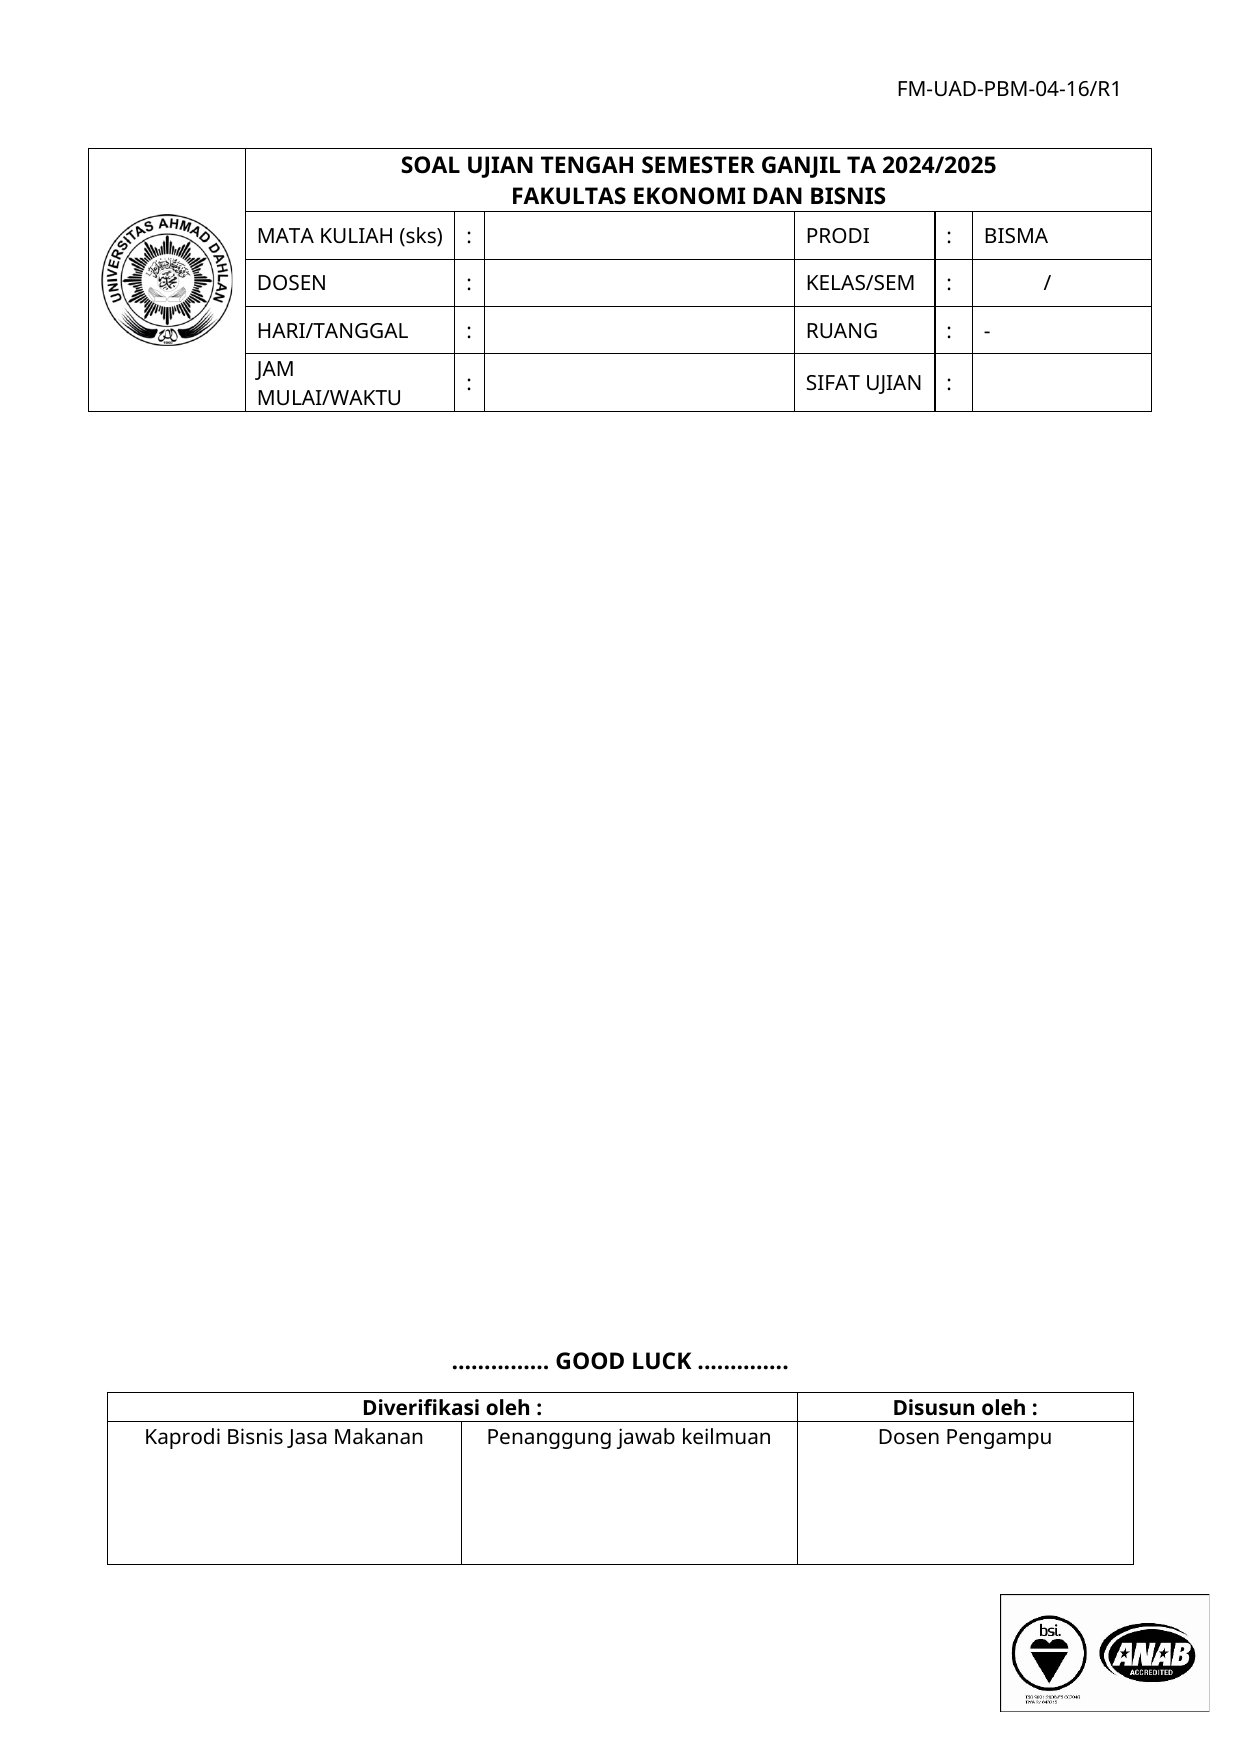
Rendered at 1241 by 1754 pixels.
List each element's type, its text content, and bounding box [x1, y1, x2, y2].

table_cell : [936, 260, 972, 306]
table_cell / [973, 260, 1151, 306]
picture [101, 214, 233, 346]
table_cell Dosen Pengampu ____________________ NIY. _____________ [798, 1422, 1133, 1564]
table_cell : [455, 307, 484, 353]
table_cell [485, 354, 794, 411]
table_cell : [936, 354, 972, 411]
picture [1000, 1594, 1210, 1712]
table_cell [485, 260, 794, 306]
table_cell [485, 212, 794, 258]
table_cell - [973, 307, 1151, 353]
table_cell HARI/TANGGAL [246, 307, 454, 353]
table_cell KELAS/SEM [795, 260, 934, 306]
table_header Disusun oleh : [798, 1393, 1133, 1421]
table_cell RUANG [795, 307, 934, 353]
table_cell [973, 354, 1151, 411]
table_header [89, 149, 245, 411]
table_cell : [455, 354, 484, 411]
table_header SOAL UJIAN TENGAH SEMESTER GANJIL TA 2024/2025 FAKULTAS EKONOMI DAN BISNIS [246, 149, 1151, 211]
table_cell BISMA [973, 212, 1151, 258]
table_cell MATA KULIAH (sks) [246, 212, 454, 258]
table_header Diverifikasi oleh : [108, 1393, 797, 1421]
table_cell DOSEN [246, 260, 454, 306]
table_cell PRODI [795, 212, 934, 258]
table_cell : [936, 212, 972, 258]
table_cell [485, 307, 794, 353]
table_cell Penanggung jawab keilmuan ____________________ NIY. _____________ [462, 1422, 797, 1564]
table_cell : [455, 260, 484, 306]
table_cell SIFAT UJIAN [795, 354, 934, 411]
table_cell : [936, 307, 972, 353]
table_cell Kaprodi Bisnis Jasa Makanan Yunda Maymanah R., S.T.P., M.Sc. NIPM. 19890627 201709 011 1274926 [108, 1422, 461, 1564]
table_cell JAM MULAI/WAKTU [246, 354, 454, 411]
table_cell : [455, 212, 484, 258]
text ............... GOOD LUCK .............. [118, 1345, 1122, 1376]
